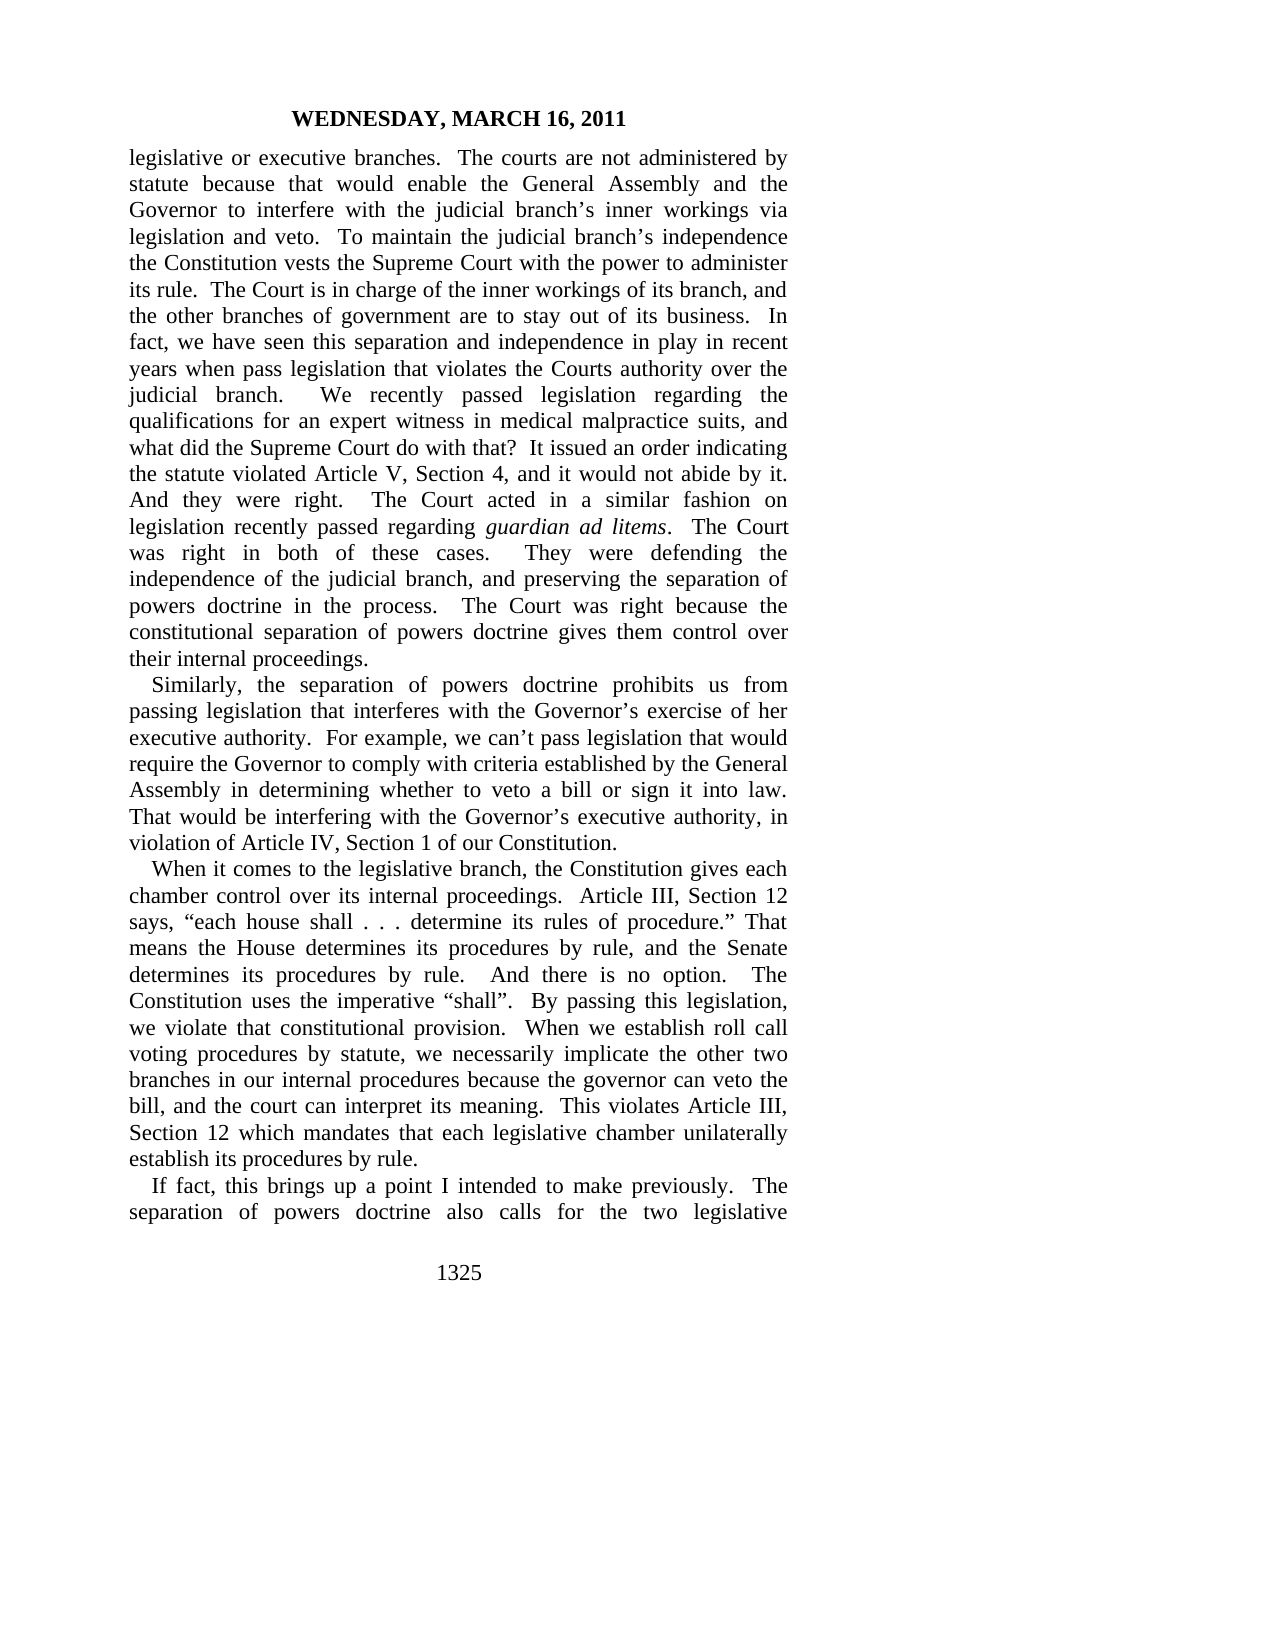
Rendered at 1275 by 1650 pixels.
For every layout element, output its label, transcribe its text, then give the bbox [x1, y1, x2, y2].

text Similarly, the separation of powers doctrine prohibits us from passing legislation that interferes with the Governor’s exercise of her executive authority. For example, we can’t pass legislation that would require the Governor to comply with criteria established by the General Assembly in determining whether to veto a bill or sign it into law. That would be interfering with the Governor’s executive authority, in violation of Article IV, Section 1 of our Constitution. [129, 671, 789, 855]
text When it comes to the legislative branch, the Constitution gives each chamber control over its internal proceedings. Article III, Section 12 says, “each house shall . . . determine its rules of procedure.” That means the House determines its procedures by rule, and the Senate determines its procedures by rule. And there is no option. The Constitution uses the imperative “shall”. By passing this legislation, we violate that constitutional provision. When we establish roll call voting procedures by statute, we necessarily implicate the other two branches in our internal procedures because the governor can veto the bill, and the court can interpret its meaning. This violates Article III, Section 12 which mandates that each legislative chamber unilaterally establish its procedures by rule. [129, 855, 789, 1172]
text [129, 144, 789, 671]
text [129, 1172, 789, 1224]
